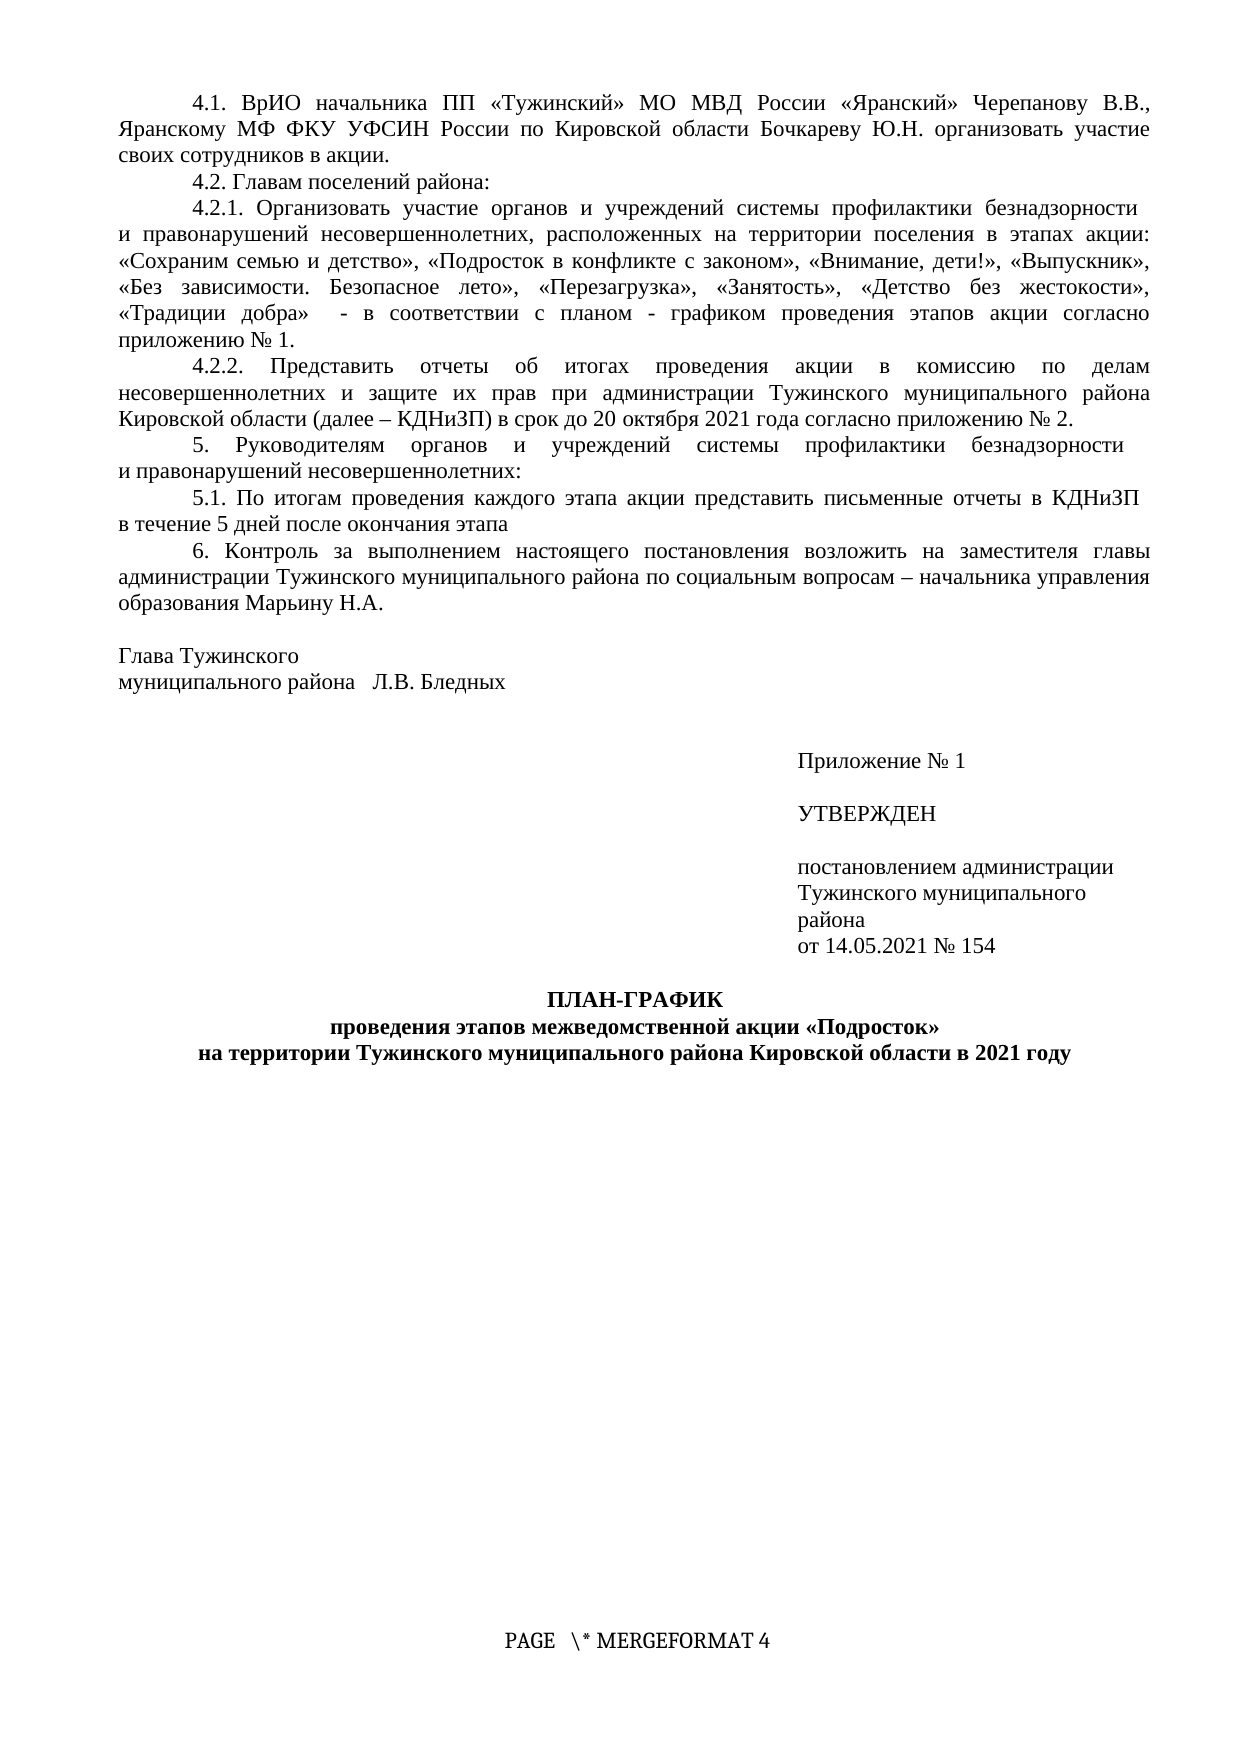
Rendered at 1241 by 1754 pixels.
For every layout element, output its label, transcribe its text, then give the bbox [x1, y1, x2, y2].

text УТВЕРЖДЕН [797, 800, 1152, 827]
text проведения этапов межведомственной акции «Подросток» [118, 1013, 1152, 1039]
text 5. Руководителям органов и учреждений системы профилактики безнадзорности и правонарушений несовершеннолетних: [118, 431, 1152, 484]
text 4.1. ВрИО начальника ПП «Тужинский» МО МВД России «Яранский» Черепанову В.В., Яранскому МФ ФКУ УФСИН России по Кировской области Бочкареву Ю.Н. организовать участие своих сотрудников в акции. [118, 89, 1152, 168]
text ПЛАН-ГРАФИК [118, 986, 1152, 1013]
text на территории Тужинского муниципального района Кировской области в 2021 году [118, 1039, 1152, 1065]
text от 14.05.2021 № 154 [797, 932, 1152, 958]
text муниципального района Л.В. Бледных [118, 668, 1226, 695]
text 4.2. Главам поселений района: [118, 168, 1152, 194]
text Приложение № 1 [797, 747, 1152, 774]
text 4.2.2. Представить отчеты об итогах проведения акции в комиссию по делам несовершеннолетних и защите их прав при администрации Тужинского муниципального района Кировской области (далее – КДНиЗП) в срок до 20 октября 2021 года согласно приложению № 2. [118, 352, 1152, 431]
text постановлением администрации Тужинского муниципального района [797, 853, 1152, 932]
text 5.1. По итогам проведения каждого этапа акции представить письменные отчеты в КДНиЗП в течение 5 дней после окончания этапа [118, 484, 1152, 537]
text 6. Контроль за выполнением настоящего постановления возложить на заместителя главы администрации Тужинского муниципального района по социальным вопросам – начальника управления образования Марьину Н.А. [118, 537, 1152, 616]
text Глава Тужинского [118, 642, 1226, 668]
text 4.2.1. Организовать участие органов и учреждений системы профилактики безнадзорности и правонарушений несовершеннолетних, расположенных на территории поселения в этапах акции: «Сохраним семью и детство», «Подросток в конфликте с законом», «Внимание, дети!», «Выпускник», «Без зависимости. Безопасное лето», «Перезагрузка», «Занятость», «Детство без жестокости», «Традиции добра» - в соответствии с планом - графиком проведения этапов акции согласно приложению № 1. [118, 194, 1152, 352]
